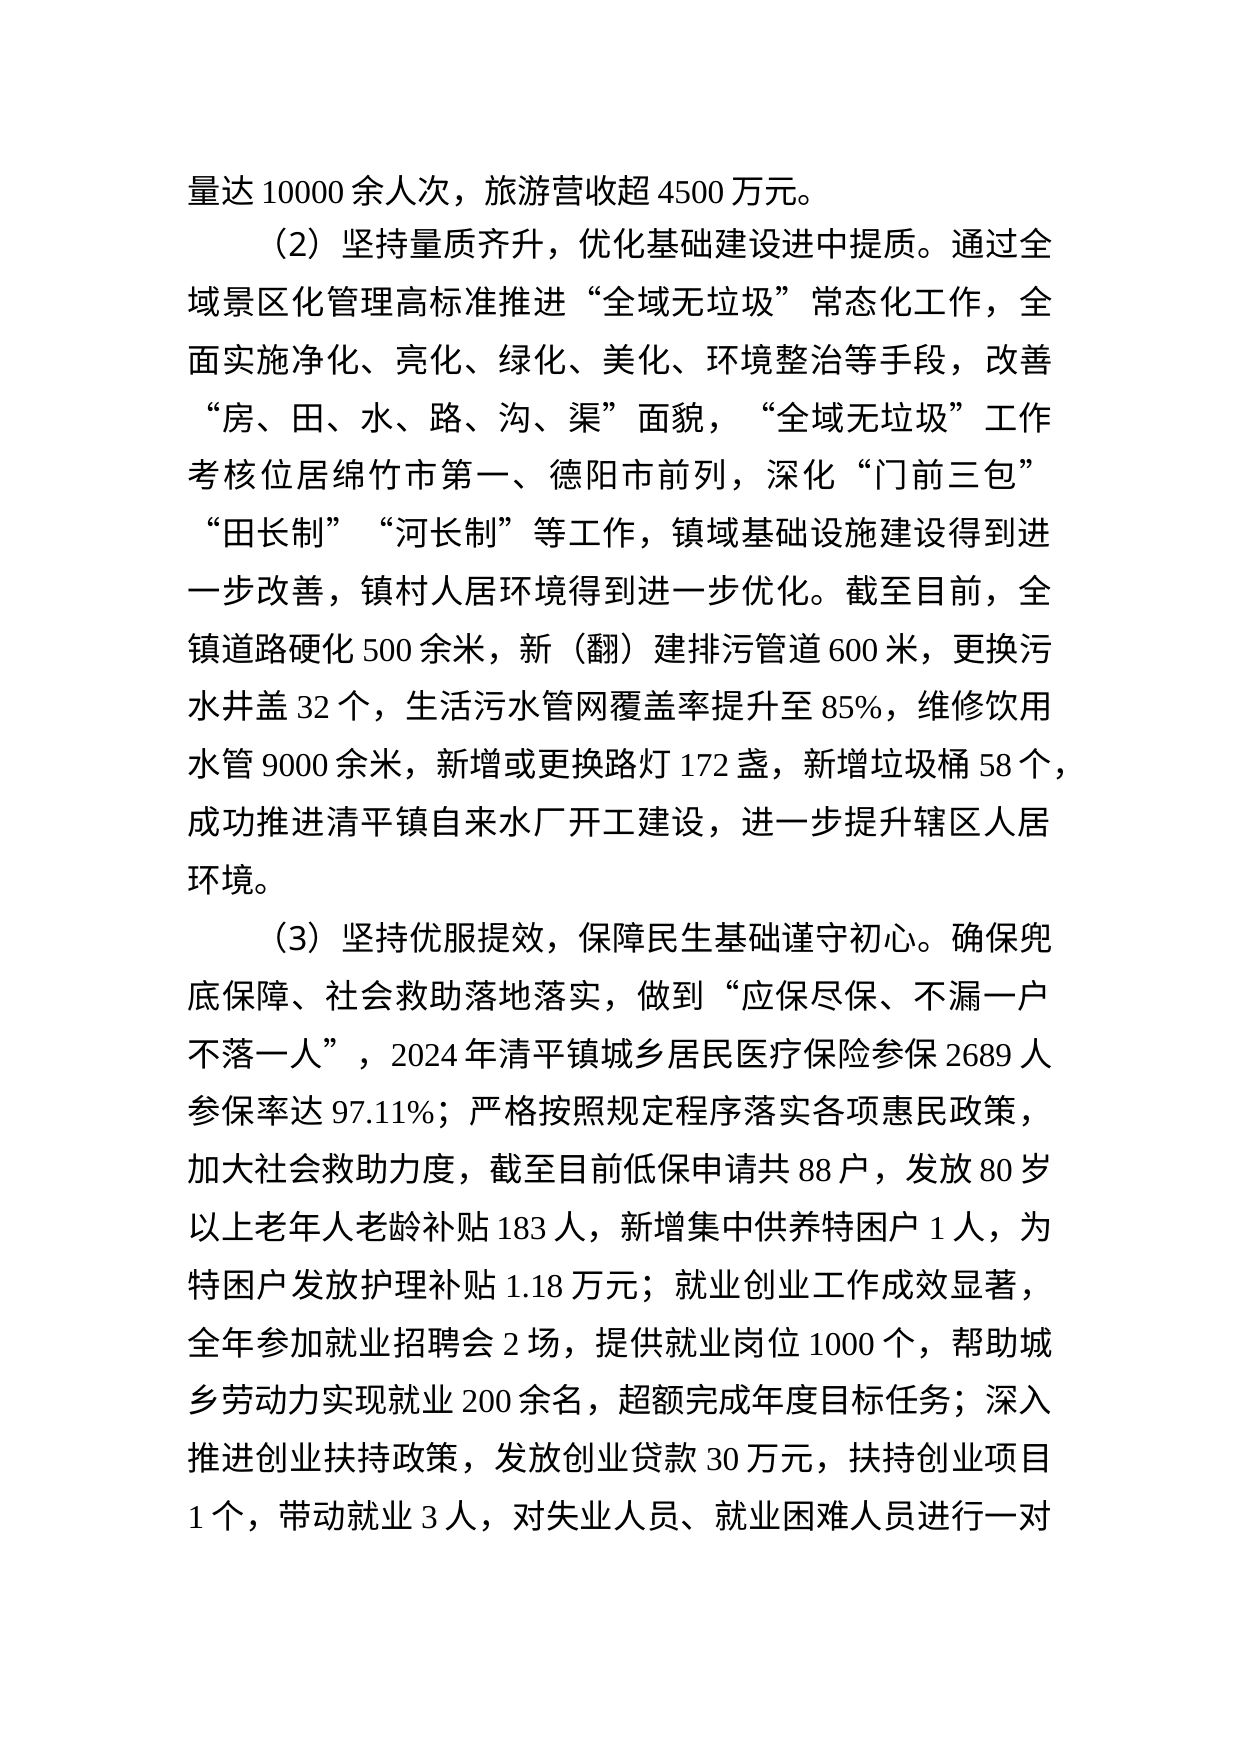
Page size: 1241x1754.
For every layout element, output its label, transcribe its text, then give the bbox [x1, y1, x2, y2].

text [187, 912, 1053, 1538]
text （2）坚持量质齐升，优化基础建设进中提质。通过全域景区化管理高标准推进“全域无垃圾”常态化工作，全面实施净化、亮化、绿化、美化、环境整治等手段，改善“房、田、水、路、沟、渠”面貌，“全域无垃圾”工作考核位居绵竹市第一、德阳市前列，深化“门前三包”“田长制”“河长制”等工作，镇域基础设施建设得到进一步改善，镇村人居环境得到进一步优化。截至目前，全镇道路硬化500余米，新（翻）建排污管道600米，更换污水井盖32个，生活污水管网覆盖率提升至85%，维修饮用水管9000余米，新增或更换路灯172盏，新增垃圾桶58个，成功推进清平镇自来水厂开工建设，进一步提升辖区人居环境。 [187, 218, 1053, 902]
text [187, 153, 1053, 216]
